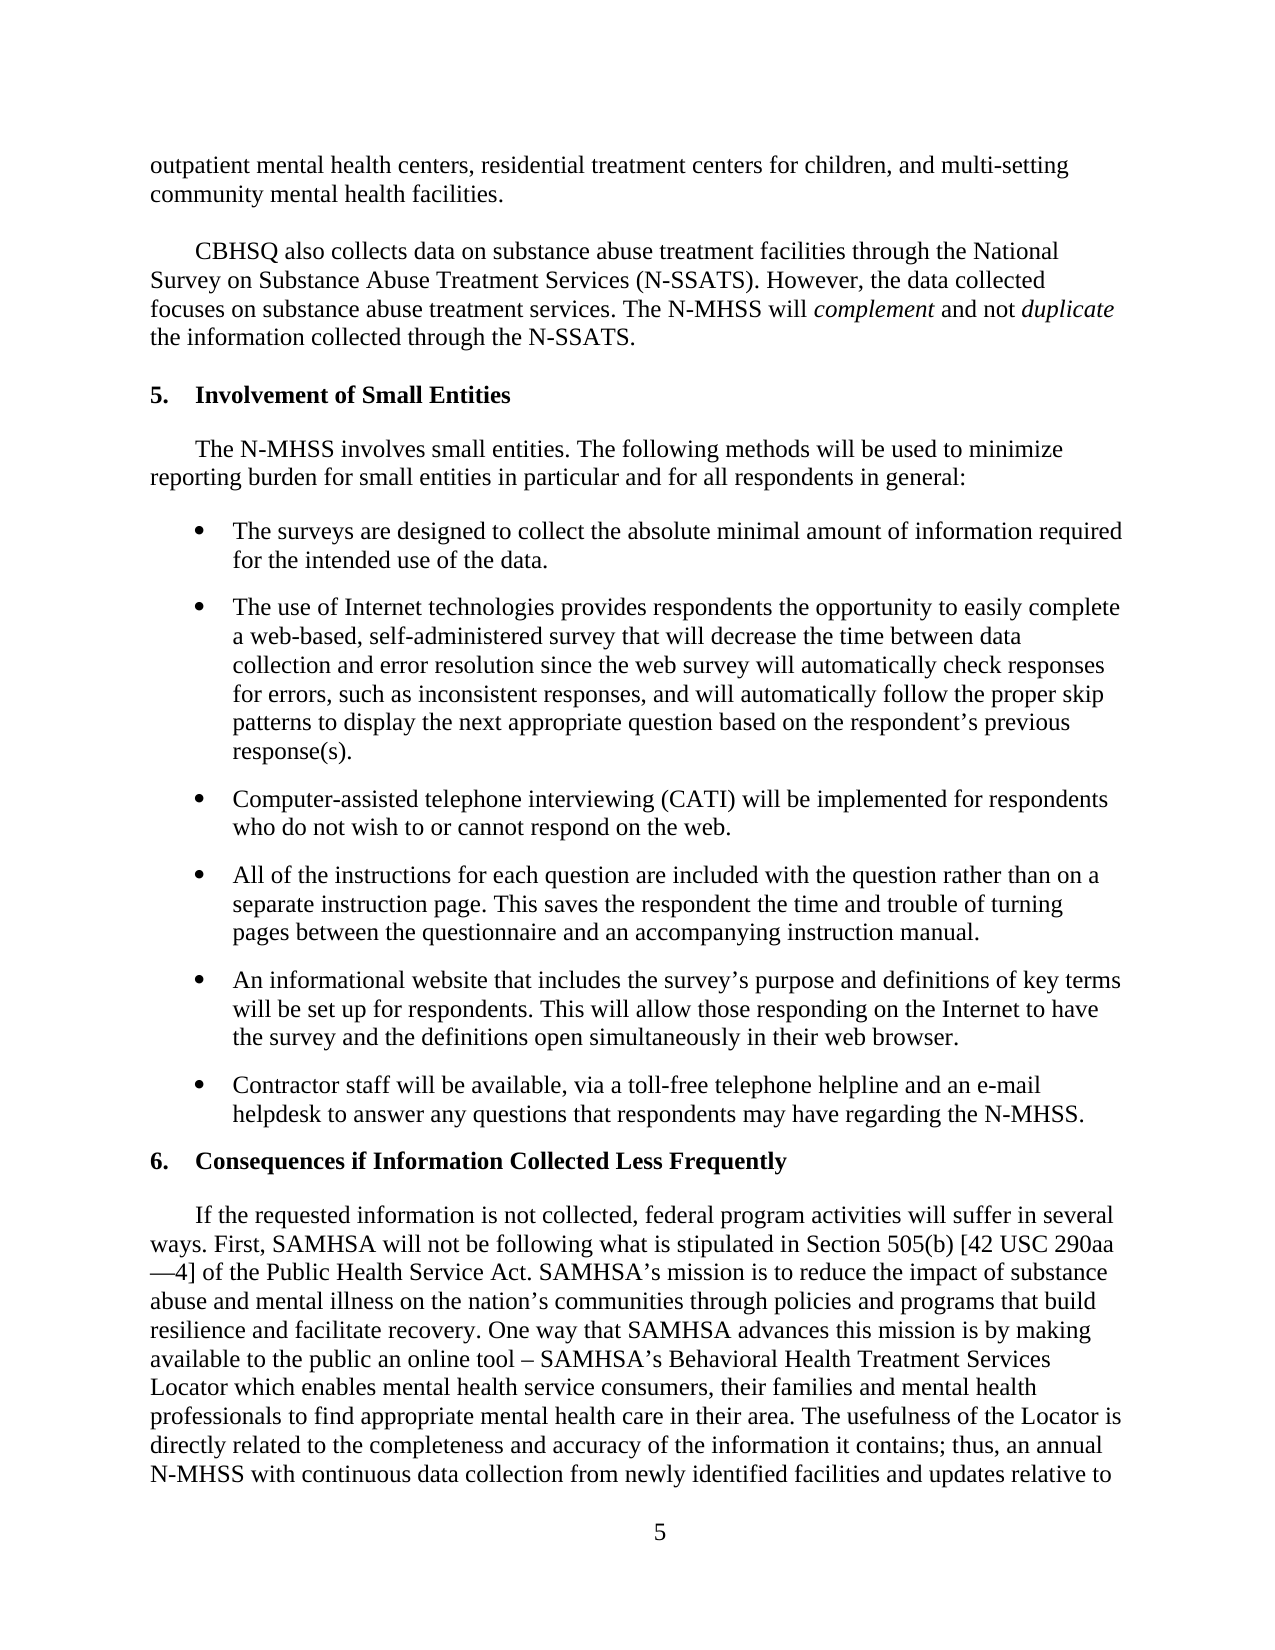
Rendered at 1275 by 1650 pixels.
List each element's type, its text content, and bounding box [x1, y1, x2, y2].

text All of the instructions for each question are included with the question rather than on a separate instruction page. This saves the respondent the time and trouble of turning pages between the questionnaire and an accompanying instruction manual. [195, 860, 1125, 946]
text Computer-assisted telephone interviewing (CATI) will be implemented for respondents who do not wish to or cannot respond on the web. [195, 784, 1125, 841]
text Contractor staff will be available, via a toll-free telephone helpline and an e-mail helpdesk to answer any questions that respondents may have regarding the N-MHSS. [195, 1070, 1125, 1127]
text The surveys are designed to collect the absolute minimal amount of information required for the intended use of the data. [195, 516, 1125, 574]
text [150, 1200, 1125, 1487]
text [150, 150, 1125, 207]
text The use of Internet technologies provides respondents the opportunity to easily complete a web-based, self-administered survey that will decrease the time between data collection and error resolution since the web survey will automatically check responses for errors, such as inconsistent responses, and will automatically follow the proper skip patterns to display the next appropriate question based on the respondent’s previous response(s). [195, 592, 1125, 765]
subtitle 5. Involvement of Small Entities [150, 380, 1125, 409]
text CBHSQ also collects data on substance abuse treatment facilities through the National Survey on Substance Abuse Treatment Services (N-SSATS). However, the data collected focuses on substance abuse treatment services. The N-MHSS will complement and not duplicate the information collected through the N-SSATS. [150, 236, 1125, 351]
text An informational website that includes the survey’s purpose and definitions of key terms will be set up for respondents. This will allow those responding on the Internet to have the survey and the definitions open simultaneously in their web browser. [195, 965, 1125, 1051]
subtitle 6. Consequences if Information Collected Less Frequently [150, 1146, 1125, 1175]
text The N-MHSS involves small entities. The following methods will be used to minimize reporting burden for small entities in particular and for all respondents in general: [150, 434, 1125, 491]
